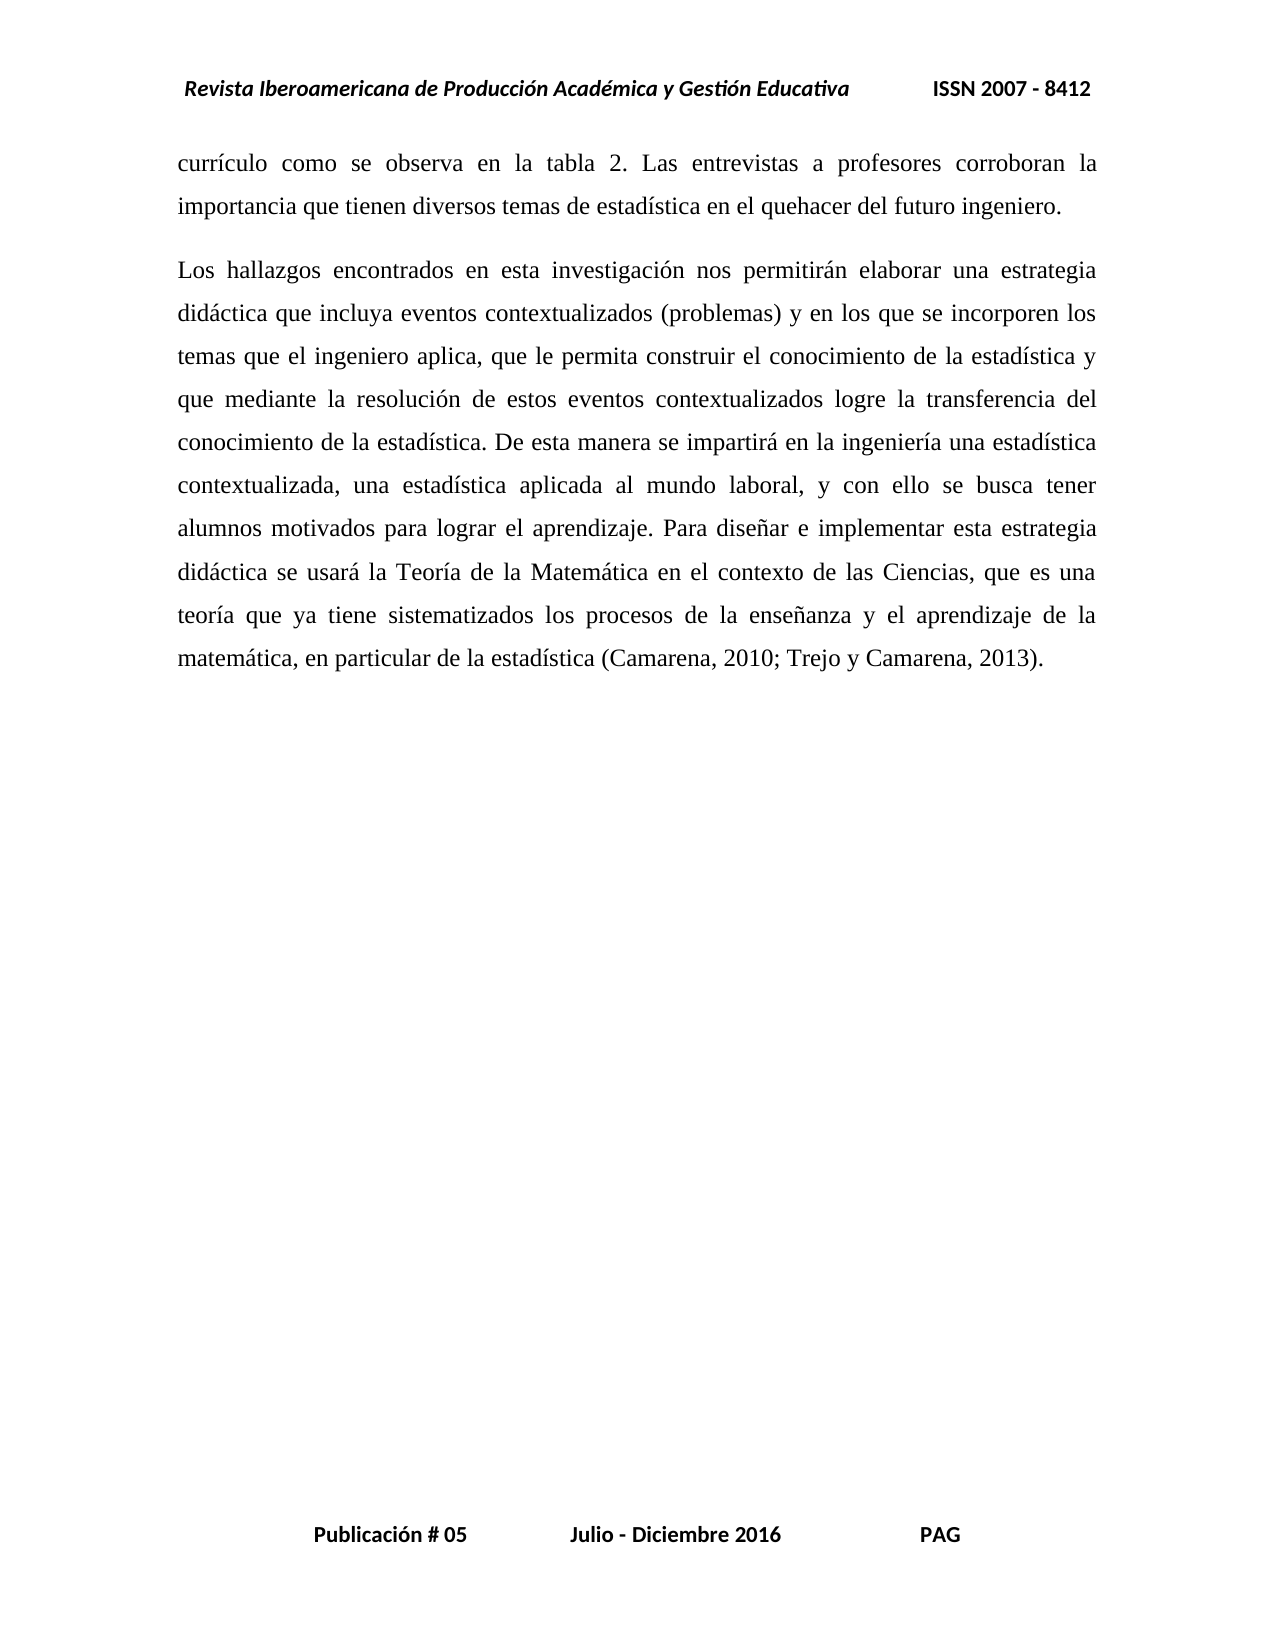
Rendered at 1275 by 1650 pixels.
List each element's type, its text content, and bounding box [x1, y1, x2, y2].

text Los hallazgos encontrados en esta investigación nos permitirán elaborar una estrategia didáctica que incluya eventos contextualizados (problemas) y en los que se incorporen los temas que el ingeniero aplica, que le permita construir el conocimiento de la estadística y que mediante la resolución de estos eventos contextualizados logre la transferencia del conocimiento de la estadística. De esta manera se impartirá en la ingeniería una estadística contextualizada, una estadística aplicada al mundo laboral, y con ello se busca tener alumnos motivados para lograr el aprendizaje. Para diseñar e implementar esta estrategia didáctica se usará la Teoría de la Matemática en el contexto de las Ciencias, que es una teoría que ya tiene sistematizados los procesos de la enseñanza y el aprendizaje de la matemática, en particular de la estadística (Camarena, 2010; Trejo y Camarena, 2013). [177, 255, 1098, 672]
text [177, 148, 1098, 219]
